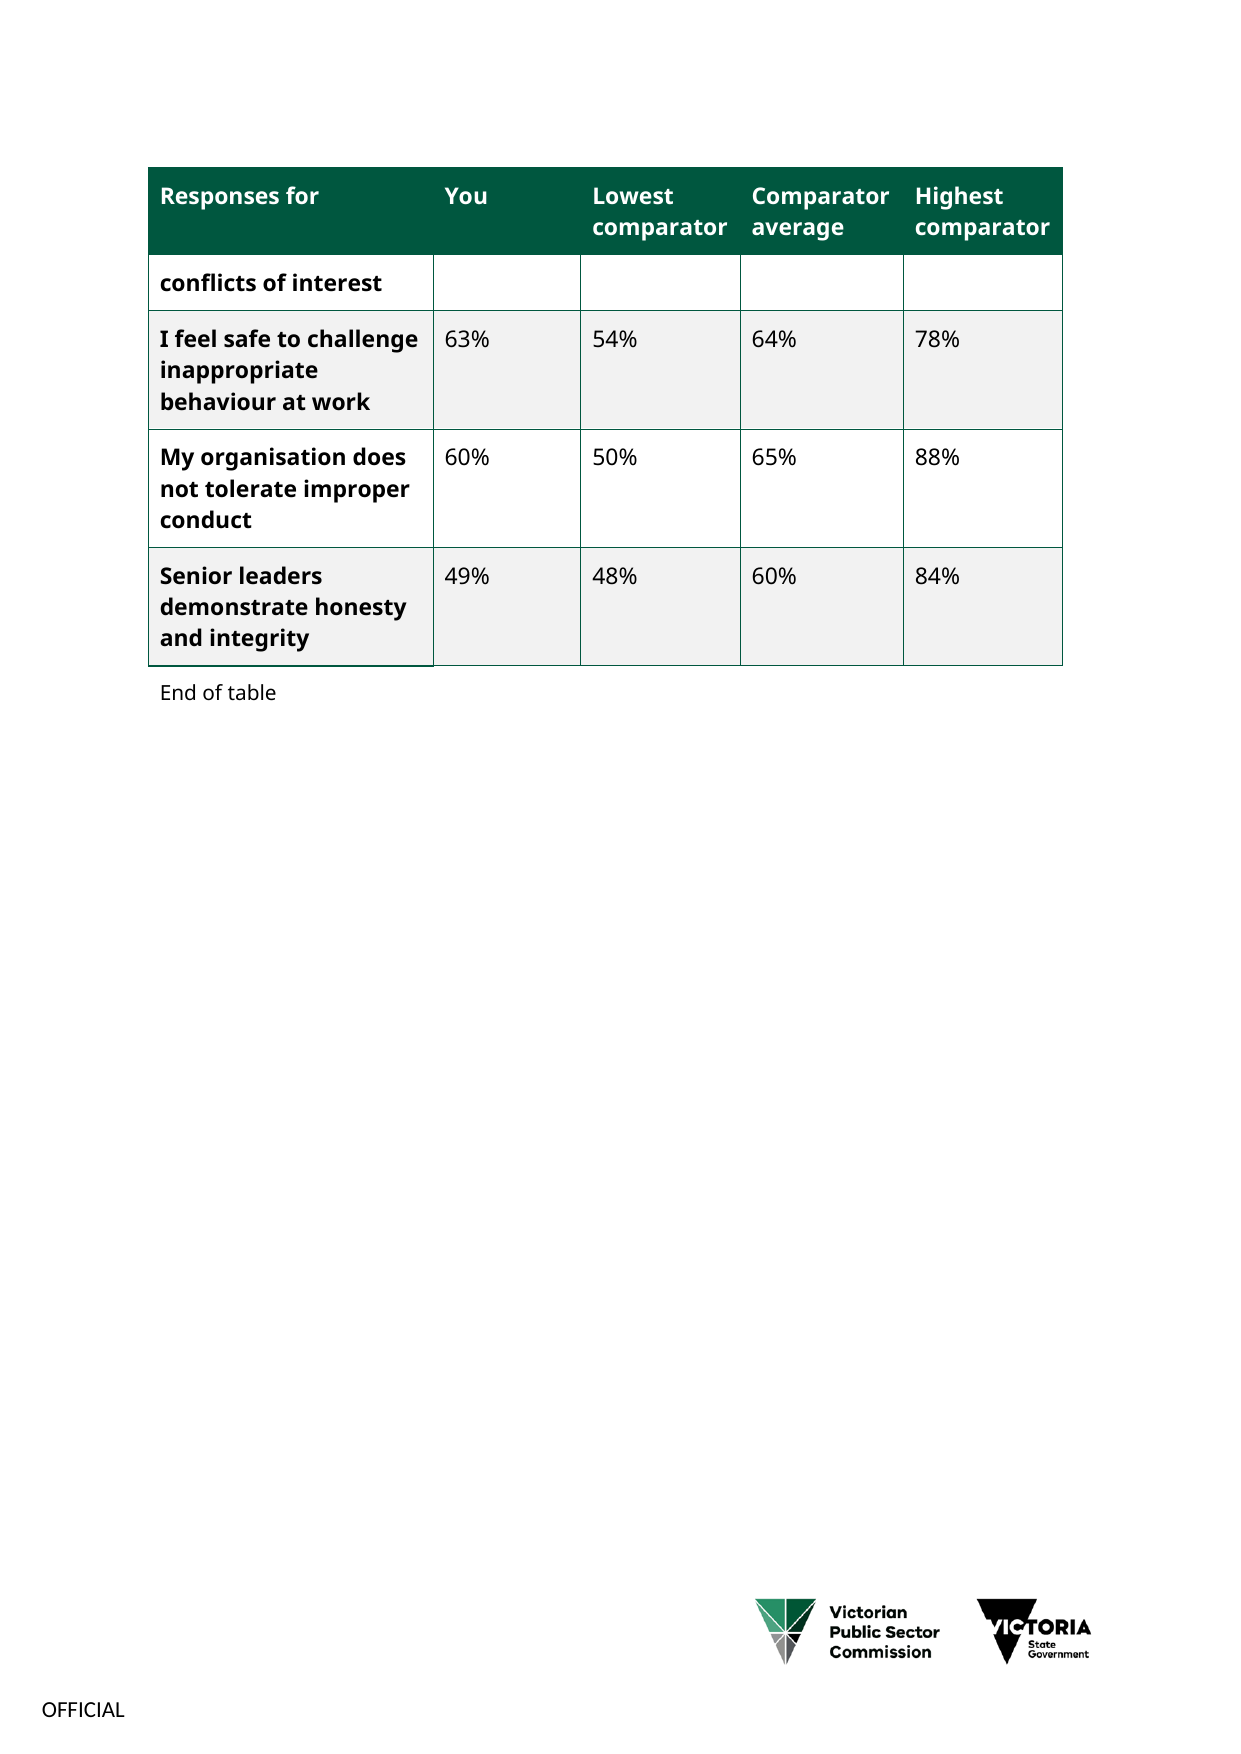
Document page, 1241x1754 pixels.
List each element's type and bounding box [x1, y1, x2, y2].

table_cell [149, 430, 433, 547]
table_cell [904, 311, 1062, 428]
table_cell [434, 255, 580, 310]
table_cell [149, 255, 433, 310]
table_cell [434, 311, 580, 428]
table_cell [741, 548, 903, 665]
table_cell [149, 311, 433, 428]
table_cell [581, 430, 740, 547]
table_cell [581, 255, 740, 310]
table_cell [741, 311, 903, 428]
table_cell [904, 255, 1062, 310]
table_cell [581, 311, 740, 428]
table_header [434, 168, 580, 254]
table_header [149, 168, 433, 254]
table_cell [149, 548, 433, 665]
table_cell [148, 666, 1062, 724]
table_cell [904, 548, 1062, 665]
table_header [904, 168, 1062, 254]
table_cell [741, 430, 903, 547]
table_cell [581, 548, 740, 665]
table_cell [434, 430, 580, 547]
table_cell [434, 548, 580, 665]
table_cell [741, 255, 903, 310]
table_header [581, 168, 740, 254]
picture [754, 1598, 1093, 1666]
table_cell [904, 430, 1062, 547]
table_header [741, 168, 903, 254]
